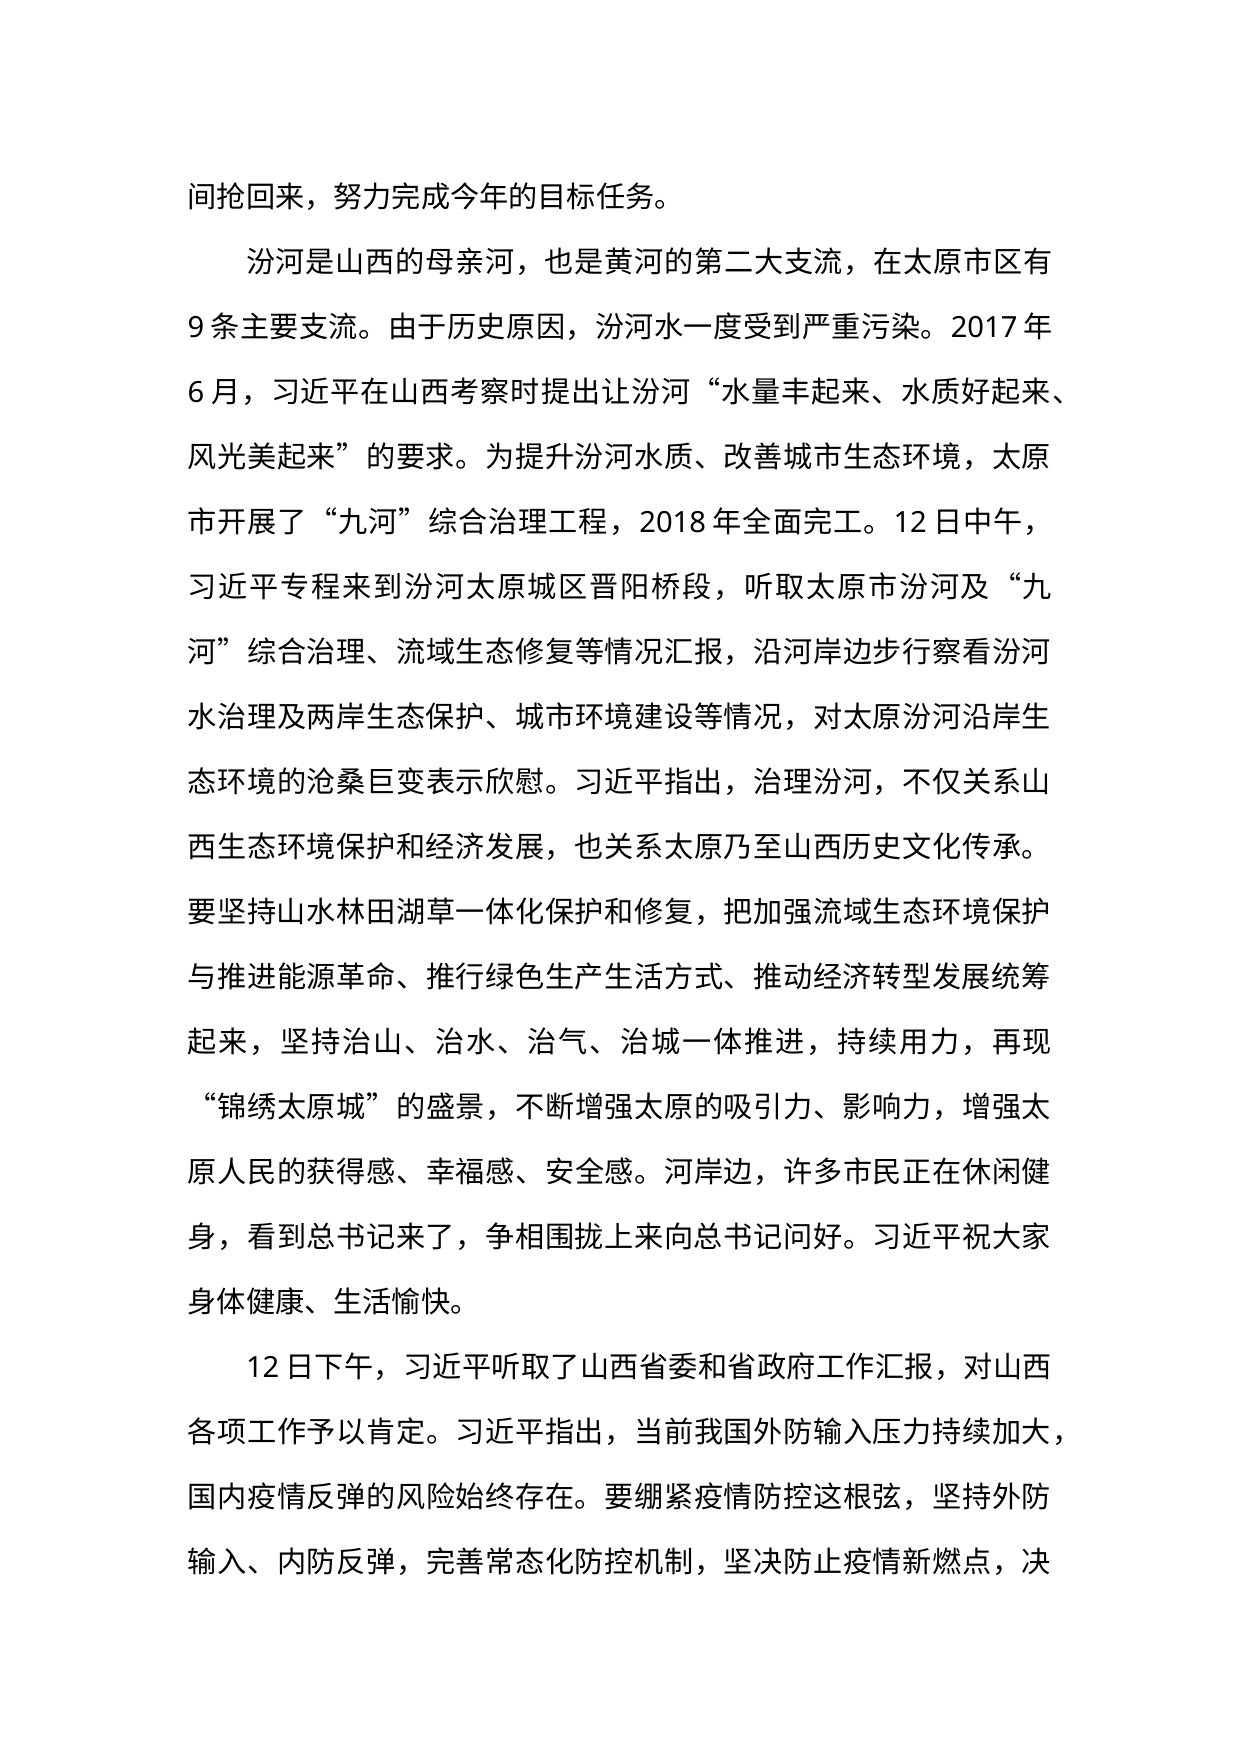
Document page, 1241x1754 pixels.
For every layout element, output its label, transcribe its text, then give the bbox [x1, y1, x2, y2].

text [187, 162, 1053, 227]
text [187, 1332, 1053, 1592]
text 汾河是山西的母亲河，也是黄河的第二大支流，在太原市区有9条主要支流。由于历史原因，汾河水一度受到严重污染。2017年6月，习近平在山西考察时提出让汾河“水量丰起来、水质好起来、风光美起来”的要求。为提升汾河水质、改善城市生态环境，太原市开展了“九河”综合治理工程，2018年全面完工。12日中午，习近平专程来到汾河太原城区晋阳桥段，听取太原市汾河及“九河”综合治理、流域生态修复等情况汇报，沿河岸边步行察看汾河水治理及两岸生态保护、城市环境建设等情况，对太原汾河沿岸生态环境的沧桑巨变表示欣慰。习近平指出，治理汾河，不仅关系山西生态环境保护和经济发展，也关系太原乃至山西历史文化传承。要坚持山水林田湖草一体化保护和修复，把加强流域生态环境保护与推进能源革命、推行绿色生产生活方式、推动经济转型发展统筹起来，坚持治山、治水、治气、治城一体推进，持续用力，再现“锦绣太原城”的盛景，不断增强太原的吸引力、影响力，增强太原人民的获得感、幸福感、安全感。河岸边，许多市民正在休闲健身，看到总书记来了，争相围拢上来向总书记问好。习近平祝大家身体健康、生活愉快。 [187, 227, 1053, 1332]
